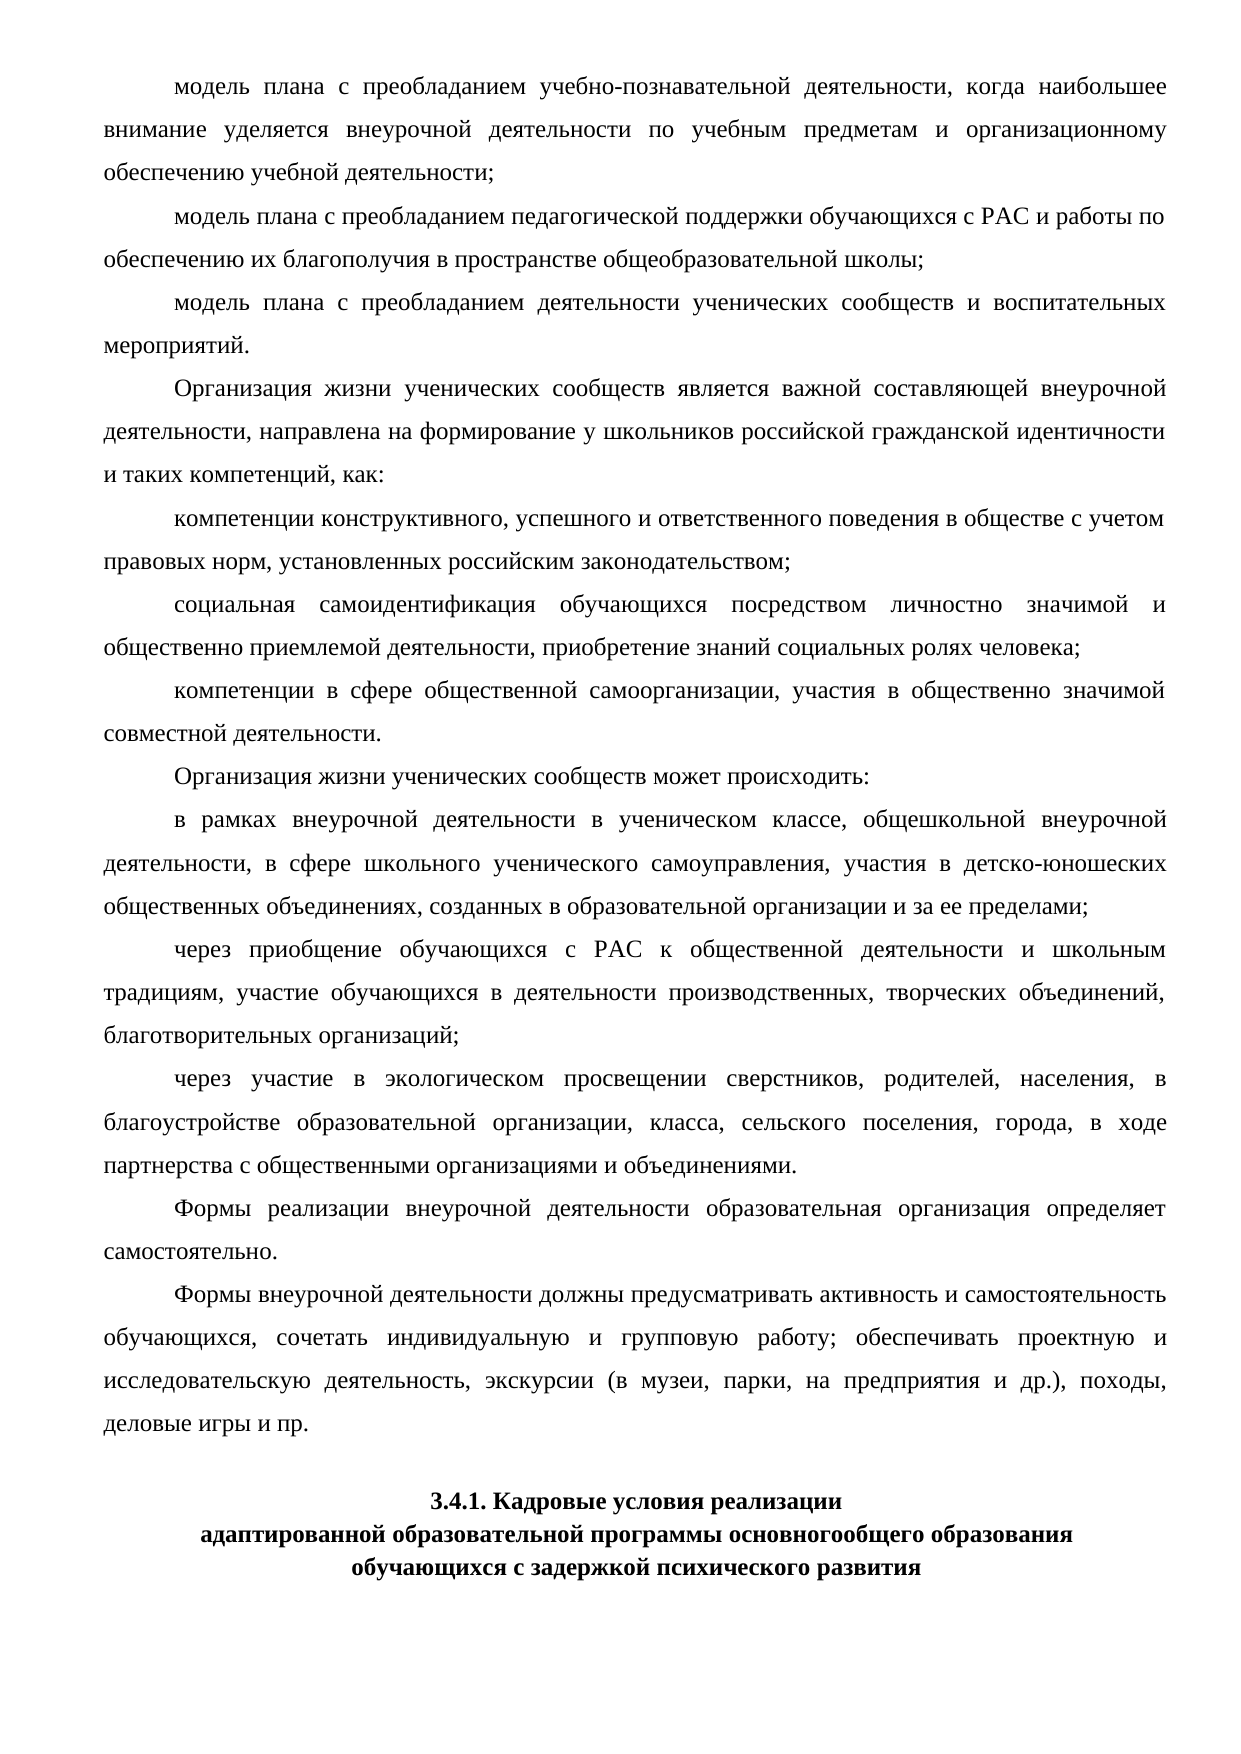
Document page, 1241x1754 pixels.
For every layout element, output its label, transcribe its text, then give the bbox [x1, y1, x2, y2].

text модель плана с преобладанием учебно-познавательной деятельности, когда наибольшее внимание уделяется внеурочной деятельности по учебным предметам и организационному обеспечению учебной деятельности; [103, 71, 1167, 186]
text модель плана с преобладанием деятельности ученических сообществ и воспитательных мероприятий. [103, 287, 1166, 359]
text через приобщение обучающихся с РАС к общественной деятельности и школьным традициям, участие обучающихся в деятельности производственных, творческих объединений, благотворительных организаций; [103, 934, 1166, 1049]
text адаптированной образовательной программы основногообщего образования обучающихся с задержкой психического развития [200, 1519, 1192, 1580]
text компетенции в сфере общественной самоорганизации, участия в общественно значимой совместной деятельности. [103, 675, 1166, 747]
text Организация жизни ученических сообществ может происходить: [174, 761, 1192, 790]
text в рамках внеурочной деятельности в ученическом классе, общешкольной внеурочной деятельности, в сфере школьного ученического самоуправления, участия в детско-юношеских общественных объединениях, созданных в образовательной организации и за ее пределами; [103, 804, 1167, 919]
text Формы реализации внеурочной деятельности образовательная организация определяет самостоятельно. [103, 1193, 1166, 1265]
text социальная самоидентификация обучающихся посредством личностно значимой и общественно приемлемой деятельности, приобретение знаний социальных ролях человека; [103, 589, 1166, 661]
text через участие в экологическом просвещении сверстников, родителей, населения, в благоустройстве образовательной организации, класса, сельского поселения, города, в ходе партнерства с общественными организациями и объединениями. [103, 1063, 1167, 1178]
text модель плана с преобладанием педагогической поддержки обучающихся с РАС и работы по обеспечению их благополучия в пространстве общеобразовательной школы; [103, 201, 1166, 273]
text Формы внеурочной деятельности должны предусматривать активность и самостоятельность обучающихся, сочетать индивидуальную и групповую работу; обеспечивать проектную и исследовательскую деятельность, экскурсии (в музеи, парки, на предприятия и др.), походы, деловые игры и пр. [103, 1279, 1167, 1437]
text Организация жизни ученических сообществ является важной составляющей внеурочной деятельности, направлена на формирование у школьников российской гражданской идентичности и таких компетенций, как: [103, 373, 1167, 488]
subtitle Кадровые условия реализации [430, 1486, 1192, 1514]
text компетенции конструктивного, успешного и ответственного поведения в обществе с учетом правовых норм, установленных российским законодательством; [103, 503, 1166, 574]
